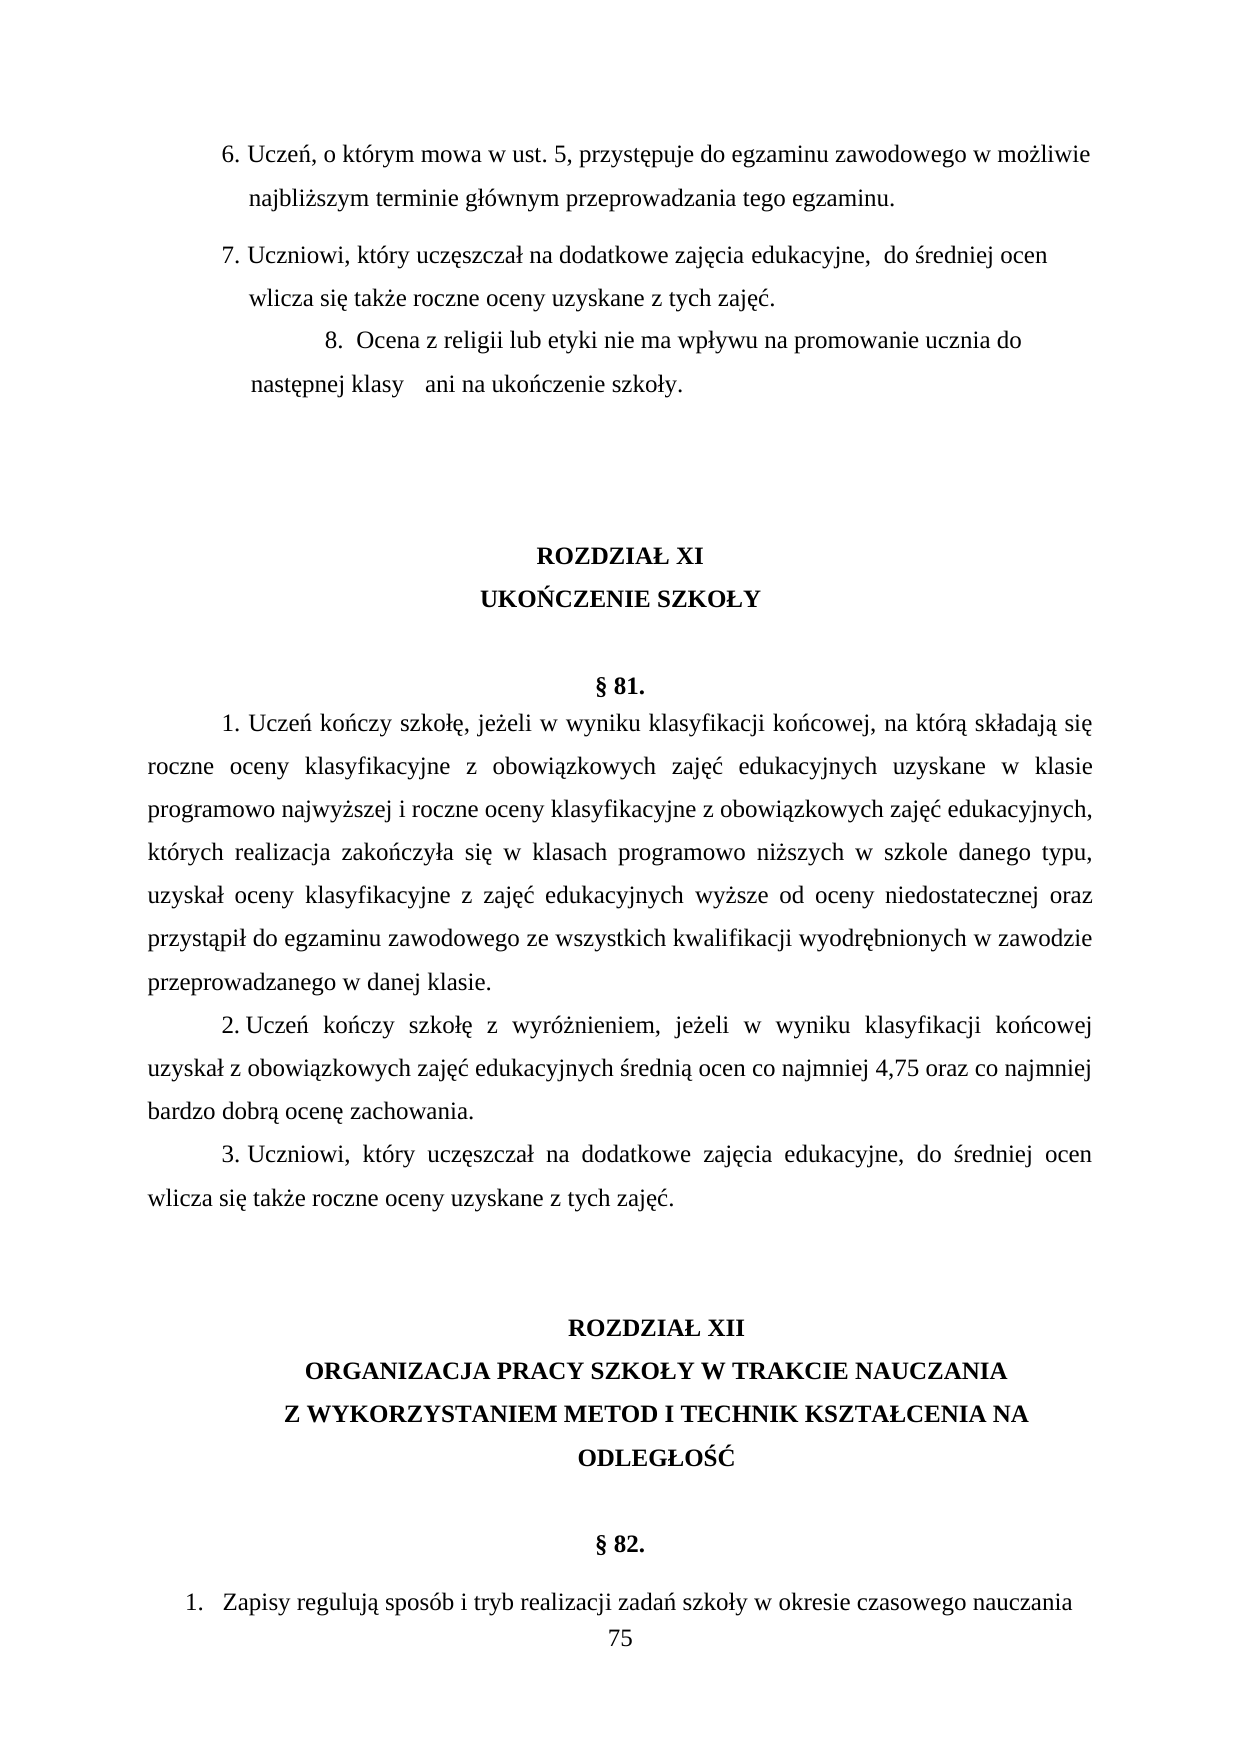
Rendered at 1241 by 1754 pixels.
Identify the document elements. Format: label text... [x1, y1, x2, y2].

list Uczniowi, który uczęszczał na dodatkowe zajęcia edukacyjne, do średniej ocen wlicza się także roczne oceny uzyskane z tych zajęć. [147, 1139, 1092, 1211]
subtitle ROZDZIAŁ XI UKOŃCZENIE SZKOŁY [479, 541, 761, 613]
list Ocena z religii lub etyki nie ma wpływu na promowanie ucznia do następnej klasy ani na ukończenie szkoły. [251, 326, 1072, 397]
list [185, 1587, 1105, 1616]
text § 81. [595, 671, 1105, 700]
list ROZDZIAŁ XII [221, 1313, 1091, 1342]
list Uczeń, o którym mowa w ust. 5, przystępuje do egzaminu zawodowego w możliwie najbliższym terminie głównym przeprowadzania tego egzaminu. [221, 139, 1091, 211]
list Uczniowi, który uczęszczał na dodatkowe zajęcia edukacyjne, do średniej ocen wlicza się także roczne oceny uzyskane z tych zajęć. [221, 240, 1091, 312]
subtitle § 82. [595, 1529, 1105, 1558]
list Uczeń kończy szkołę, jeżeli w wyniku klasyfikacji końcowej, na którą składają się roczne oceny klasyfikacyjne z obowiązkowych zajęć edukacyjnych uzyskane w klasie programowo najwyższej i roczne oceny klasyfikacyjne z obowiązkowych zajęć edukacyjnych, których realizacja zakończyła się w klasach programowo niższych w szkole danego typu, uzyskał oceny klasyfikacyjne z zajęć edukacyjnych wyższe od oceny niedostatecznej oraz przystąpił do egzaminu zawodowego ze wszystkich kwalifikacji wyodrębnionych w zawodzie przeprowadzanego w danej klasie. [147, 708, 1093, 995]
list ORGANIZACJA PRACY SZKOŁY W TRAKCIE NAUCZANIA Z WYKORZYSTANIEM METOD I TECHNIK KSZTAŁCENIA NA ODLEGŁOŚĆ [221, 1356, 1091, 1472]
list Uczeń kończy szkołę z wyróżnieniem, jeżeli w wyniku klasyfikacji końcowej uzyskał z obowiązkowych zajęć edukacyjnych średnią ocen co najmniej 4,75 oraz co najmniej bardzo dobrą ocenę zachowania. [147, 1010, 1092, 1125]
